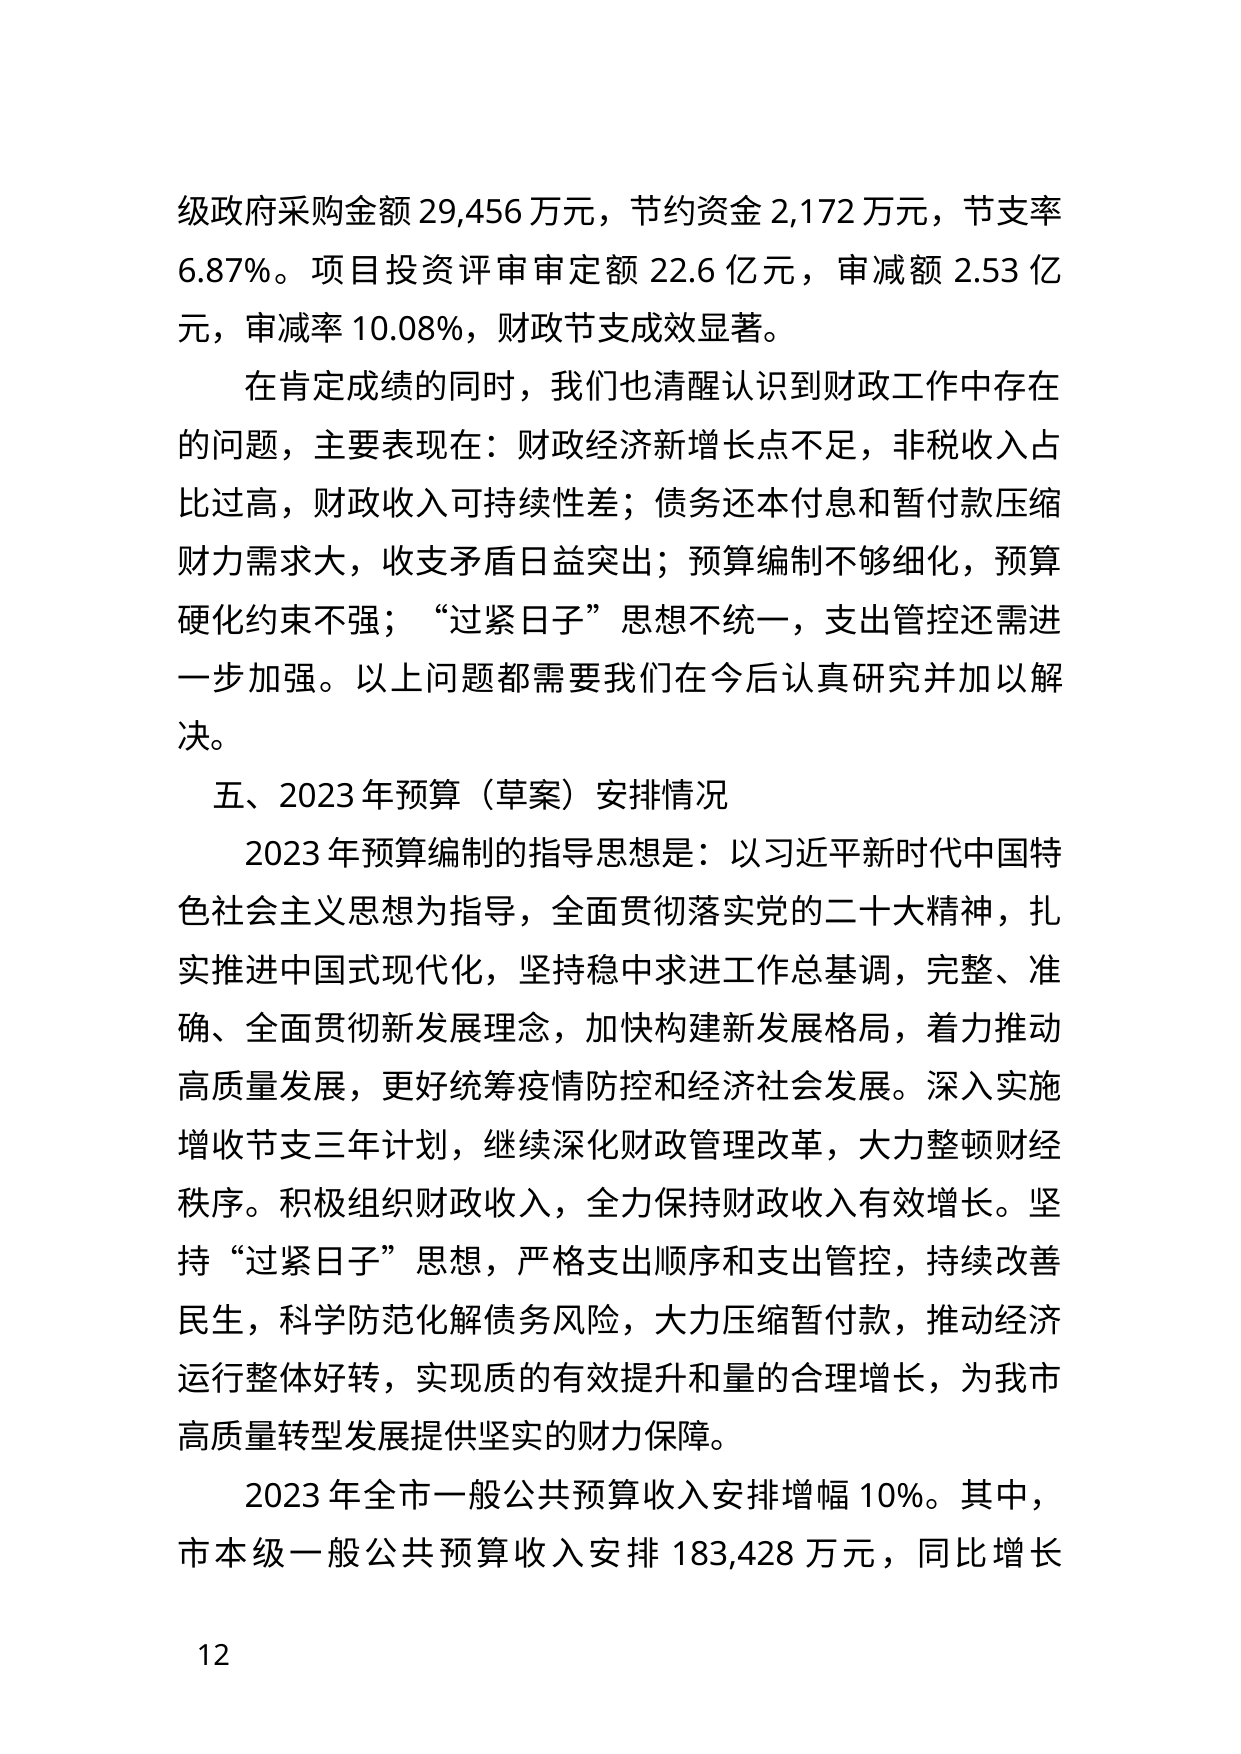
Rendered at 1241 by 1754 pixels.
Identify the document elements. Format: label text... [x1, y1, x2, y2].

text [177, 177, 1063, 294]
text 五、2023年预算（草案）安排情况 [177, 644, 1063, 702]
text 2023年预算编制的指导思想是：以习近平新时代中国特色社会主义思想为指导，全面贯彻落实党的二十大精神，扎实推进中国式现代化，坚持稳中求进工作总基调，完整、准确、全面贯彻新发展理念，加快构建新发展格局，着力推动高质量发展，更好统筹疫情防控和经济社会发展。深入实施增收节支三年计划，继续深化财政管理改革，大力整顿财经秩序。积极组织财政收入，全力保持财政收入有效增长。坚持“过紧日子”思想，严格支出顺序和支出管控，持续改善民生，科学防范化解债务风险，大力压缩暂付款，推动经济运行整体好转，实现质的有效提升和量的合理增长，为我市高质量转型发展提供坚实的财力保障。 [177, 702, 1063, 1344]
text 在肯定成绩的同时，我们也清醒认识到财政工作中存在的问题，主要表现在：财政经济新增长点不足，非税收入占比过高，财政收入可持续性差；债务还本付息和暂付款压缩财力需求大，收支矛盾日益突出；预算编制不够细化，预算硬化约束不强；“过紧日子”思想不统一，支出管控还需进一步加强。以上问题都需要我们在今后认真研究并加以解决。 [177, 294, 1063, 644]
text （一）一般公共预算收支安排情况 [177, 1519, 1063, 1577]
text 2023年全市一般公共预算收入安排增幅10%。其中，市本级一般公共预算收入安排183,428万元，同比增长10%。 [177, 1344, 1063, 1519]
